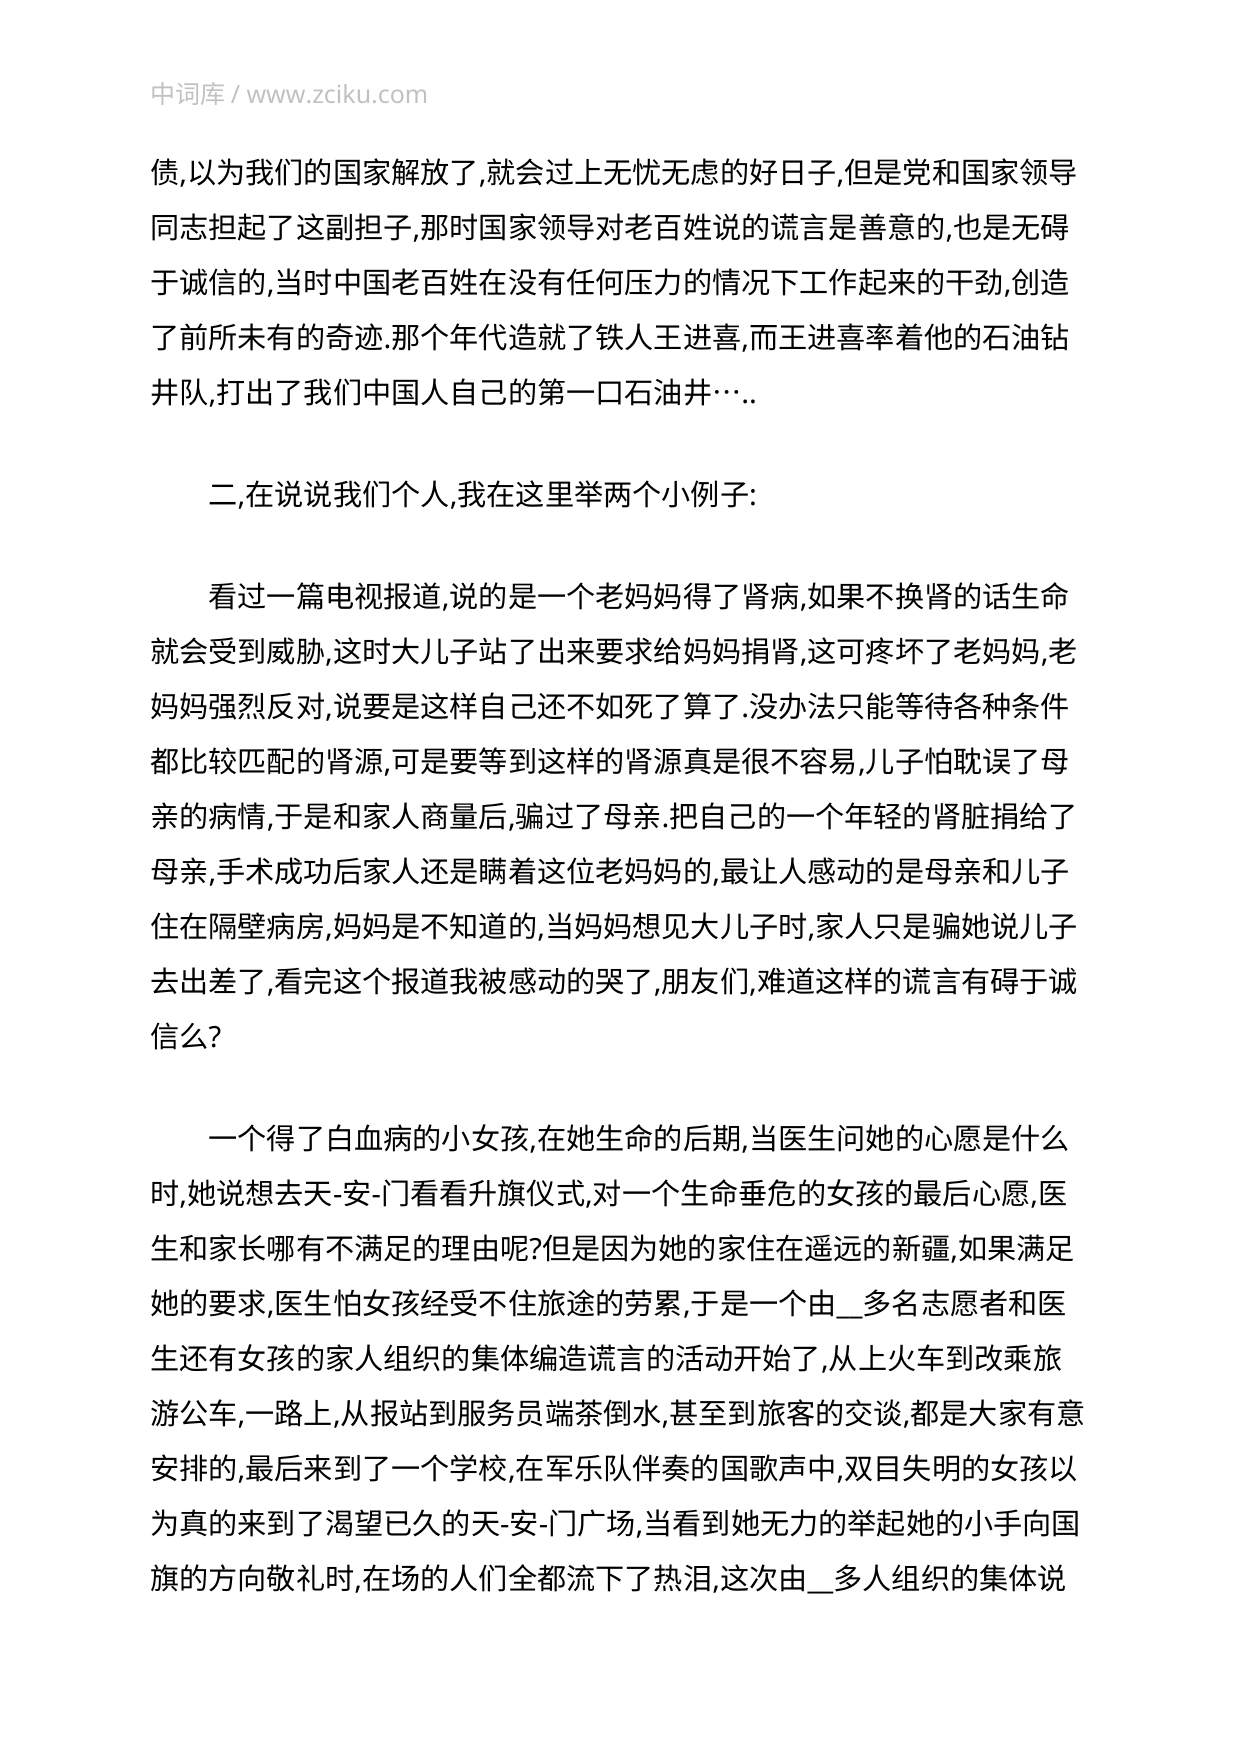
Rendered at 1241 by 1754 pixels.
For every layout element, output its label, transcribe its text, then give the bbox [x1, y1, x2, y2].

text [150, 150, 1090, 412]
text 看过一篇电视报道,说的是一个老妈妈得了肾病,如果不换肾的话生命就会受到威胁,这时大儿子站了出来要求给妈妈捐肾,这可疼坏了老妈妈,老妈妈强烈反对,说要是这样自己还不如死了算了.没办法只能等待各种条件都比较匹配的肾源,可是要等到这样的肾源真是很不容易,儿子怕耽误了母亲的病情,于是和家人商量后,骗过了母亲.把自己的一个年轻的肾脏捐给了母亲,手术成功后家人还是瞒着这位老妈妈的,最让人感动的是母亲和儿子住在隔壁病房,妈妈是不知道的,当妈妈想见大儿子时,家人只是骗她说儿子去出差了,看完这个报道我被感动的哭了,朋友们,难道这样的谎言有碍于诚信么? [150, 574, 1090, 1056]
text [150, 1116, 1090, 1598]
text 二,在说说我们个人,我在这里举两个小例子: [150, 472, 1090, 514]
